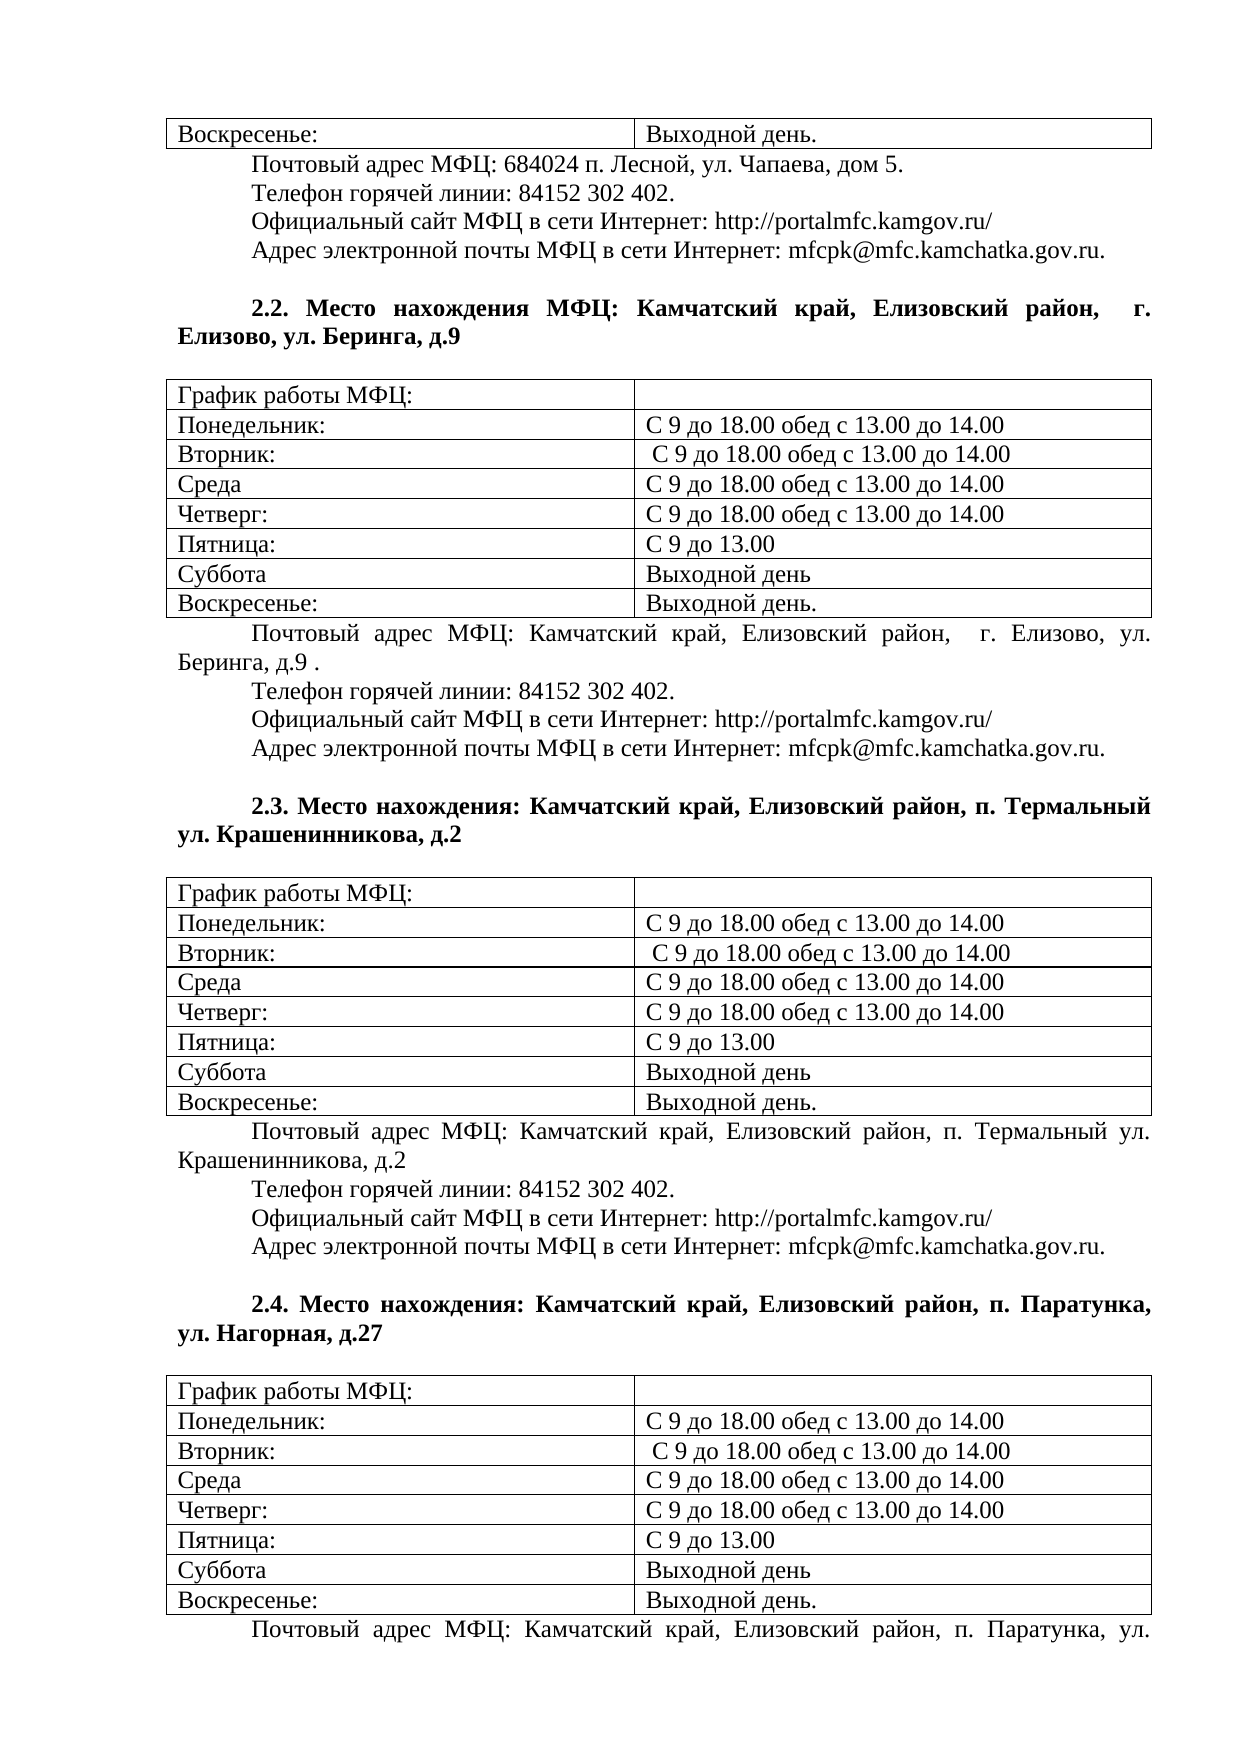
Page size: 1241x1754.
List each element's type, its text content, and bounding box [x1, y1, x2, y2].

table_cell С 9 до 18.00 обед с 13.00 до 14.00 [635, 469, 1151, 498]
table_cell С 9 до 18.00 обед с 13.00 до 14.00 [635, 499, 1151, 528]
table_cell Пятница: [167, 1525, 634, 1554]
table_cell С 9 до 18.00 обед с 13.00 до 14.00 [635, 1466, 1151, 1494]
table_cell Четверг: [167, 997, 634, 1026]
table_cell С 9 до 18.00 обед с 13.00 до 14.00 [635, 1495, 1151, 1524]
table_header График работы МФЦ: [167, 380, 634, 409]
text Почтовый адрес МФЦ: 684024 п. Лесной, ул. Чапаева, дом 5. [177, 149, 1152, 178]
table_cell Среда [167, 968, 634, 996]
table_cell С 9 до 18.00 обед с 13.00 до 14.00 [635, 908, 1151, 937]
table_cell Выходной день. [635, 1087, 1151, 1115]
table_cell С 9 до 13.00 [635, 1525, 1151, 1554]
text Адрес электронной почты МФЦ в сети Интернет: mfcpk@mfc.kamchatka.gov.ru. [177, 1231, 1152, 1260]
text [177, 1615, 1152, 1643]
table_cell Понедельник: [167, 410, 634, 438]
table_cell С 9 до 18.00 обед с 13.00 до 14.00 [635, 997, 1151, 1026]
table_cell Выходной день [635, 559, 1151, 587]
table_cell Воскресенье: [167, 589, 634, 617]
table_cell Вторник: [167, 440, 634, 468]
table_cell Выходной день [635, 1555, 1151, 1584]
table_cell С 9 до 18.00 обед с 13.00 до 14.00 [635, 938, 1151, 966]
table_header График работы МФЦ: [167, 878, 634, 907]
table_cell Выходной день. [635, 119, 1151, 148]
table_cell Четверг: [167, 1495, 634, 1524]
table_cell Пятница: [167, 529, 634, 558]
text Телефон горячей линии: 84152 302 402. [177, 676, 1152, 704]
table_header [635, 380, 1151, 409]
table_cell С 9 до 18.00 обед с 13.00 до 14.00 [635, 410, 1151, 438]
table_cell С 9 до 18.00 обед с 13.00 до 14.00 [635, 1436, 1151, 1464]
text Адрес электронной почты МФЦ в сети Интернет: mfcpk@mfc.kamchatka.gov.ru. [177, 733, 1152, 762]
table_cell Пятница: [167, 1027, 634, 1056]
table_cell Воскресенье: [167, 1087, 634, 1115]
table_cell С 9 до 18.00 обед с 13.00 до 14.00 [635, 440, 1151, 468]
text Почтовый адрес МФЦ: Камчатский край, Елизовский район, г. Елизово, ул. Беринга, д.9 . [177, 618, 1152, 676]
text Официальный сайт МФЦ в сети Интернет: http://portalmfc.kamgov.ru/ [177, 1203, 1152, 1231]
table_header [635, 1376, 1151, 1405]
text 2.3. Место нахождения: Камчатский край, Елизовский район, п. Термальный ул. Крашенинникова, д.2 [177, 791, 1152, 848]
table_cell Четверг: [167, 499, 634, 528]
table_header График работы МФЦ: [167, 1376, 634, 1405]
table_cell Выходной день [635, 1057, 1151, 1086]
table_cell Понедельник: [167, 1406, 634, 1435]
text Официальный сайт МФЦ в сети Интернет: http://portalmfc.kamgov.ru/ [177, 206, 1152, 235]
table_cell Понедельник: [167, 908, 634, 937]
table_cell Суббота [167, 559, 634, 587]
table_cell Среда [167, 469, 634, 498]
table_cell Выходной день. [635, 1585, 1151, 1613]
text Телефон горячей линии: 84152 302 402. [177, 178, 1152, 206]
text Телефон горячей линии: 84152 302 402. [177, 1174, 1152, 1203]
table_cell С 9 до 13.00 [635, 1027, 1151, 1056]
table_cell Воскресенье: [167, 119, 634, 148]
table_cell Воскресенье: [167, 1585, 634, 1613]
table_cell Выходной день. [635, 589, 1151, 617]
table_cell Среда [167, 1466, 634, 1494]
text Официальный сайт МФЦ в сети Интернет: http://portalmfc.kamgov.ru/ [177, 704, 1152, 733]
text Почтовый адрес МФЦ: Камчатский край, Елизовский район, п. Термальный ул. Крашенинникова, д.2 [177, 1116, 1152, 1174]
table_cell Вторник: [167, 1436, 634, 1464]
table_header [635, 878, 1151, 907]
table_cell С 9 до 18.00 обед с 13.00 до 14.00 [635, 1406, 1151, 1435]
table_cell Суббота [167, 1057, 634, 1086]
text 2.4. Место нахождения: Камчатский край, Елизовский район, п. Паратунка, ул. Нагорная, д.27 [177, 1289, 1152, 1346]
table_cell С 9 до 18.00 обед с 13.00 до 14.00 [635, 968, 1151, 996]
table_cell Вторник: [167, 938, 634, 966]
table_cell Суббота [167, 1555, 634, 1584]
text Адрес электронной почты МФЦ в сети Интернет: mfcpk@mfc.kamchatka.gov.ru. [177, 235, 1152, 264]
table_cell С 9 до 13.00 [635, 529, 1151, 558]
text 2.2. Место нахождения МФЦ: Камчатский край, Елизовский район, г. Елизово, ул. Беринга, д.9 [177, 293, 1152, 350]
